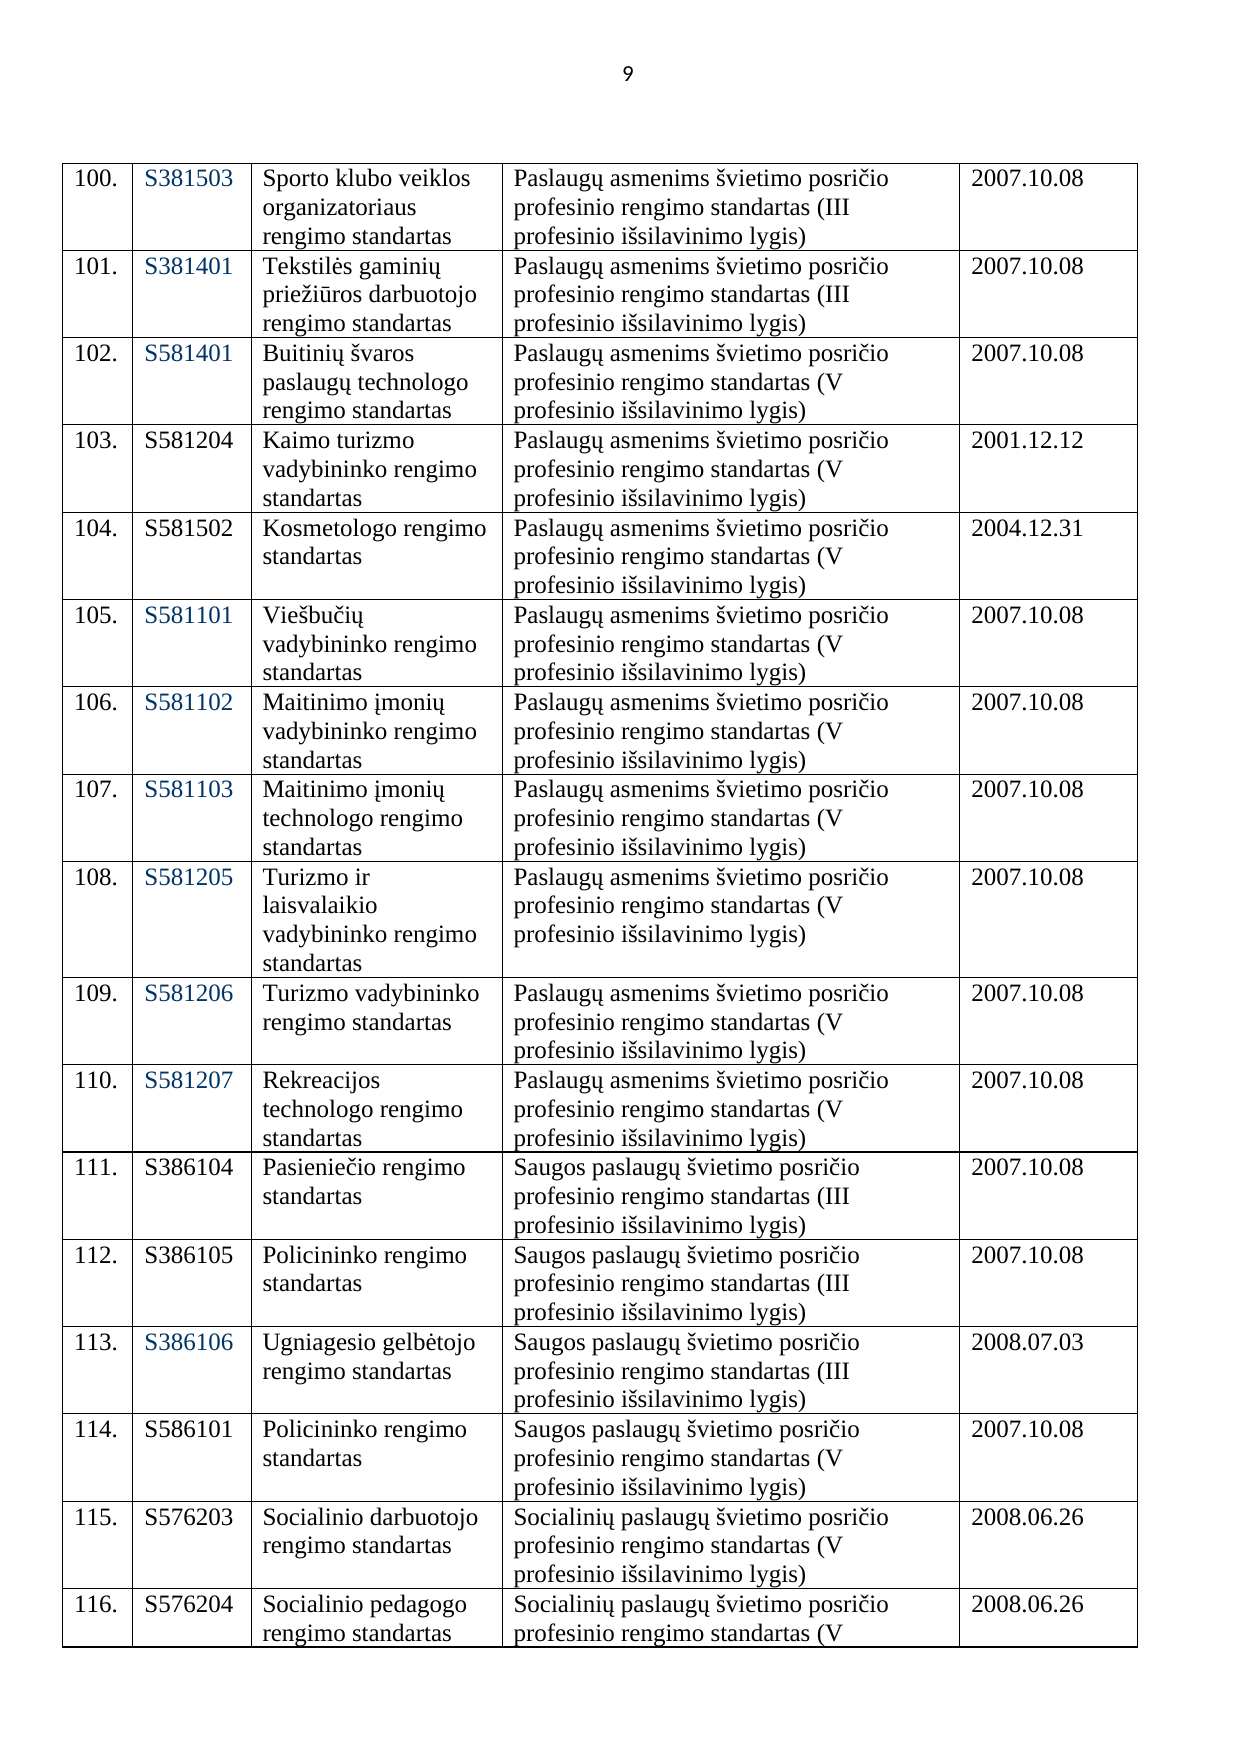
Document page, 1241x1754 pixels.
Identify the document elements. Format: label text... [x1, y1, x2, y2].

table_cell [63, 687, 132, 773]
table_cell [63, 1589, 132, 1646]
table_cell Saugos paslaugų švietimo posričio profesinio rengimo standartas (III profesinio išsilavinimo lygis) [503, 1327, 959, 1413]
table_cell S581401 [133, 338, 251, 424]
table_cell [63, 1502, 132, 1588]
table_cell 2007.10.08 [960, 164, 1137, 250]
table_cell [252, 1589, 502, 1646]
table_cell [63, 251, 132, 337]
table_cell S386106 [133, 1327, 251, 1413]
table_cell Socialinių paslaugų švietimo posričio profesinio rengimo standartas (V profesinio išsilavinimo lygis) [503, 1502, 959, 1588]
table_cell 2007.10.08 [960, 862, 1137, 977]
table_cell 2008.07.03 [960, 1327, 1137, 1413]
table_cell Policininko rengimo standartas [252, 1240, 502, 1326]
table_cell [63, 1327, 132, 1413]
table_cell Paslaugų asmenims švietimo posričio profesinio rengimo standartas (V profesinio išsilavinimo lygis) [503, 862, 959, 977]
table_cell Saugos paslaugų švietimo posričio profesinio rengimo standartas (V profesinio išsilavinimo lygis) [503, 1414, 959, 1501]
table_cell S581207 [133, 1065, 251, 1151]
table_cell Sporto klubo veiklos organizatoriaus rengimo standartas [252, 164, 502, 250]
table_cell Paslaugų asmenims švietimo posričio profesinio rengimo standartas (V profesinio išsilavinimo lygis) [503, 775, 959, 861]
table_cell 2007.10.08 [960, 687, 1137, 773]
table_cell S381503 [133, 164, 251, 250]
table_cell [63, 1414, 132, 1501]
table_cell [63, 338, 132, 424]
table_cell Paslaugų asmenims švietimo posričio profesinio rengimo standartas (III profesinio išsilavinimo lygis) [503, 251, 959, 337]
table_cell S581102 [133, 687, 251, 773]
table_cell [63, 1240, 132, 1326]
table_cell S576204 [133, 1589, 251, 1646]
table_cell Paslaugų asmenims švietimo posričio profesinio rengimo standartas (V profesinio išsilavinimo lygis) [503, 600, 959, 686]
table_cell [503, 1589, 959, 1646]
table_cell Turizmo vadybininko rengimo standartas [252, 978, 502, 1064]
table_cell Policininko rengimo standartas [252, 1414, 502, 1501]
table_cell S586101 [133, 1414, 251, 1501]
table_cell 2007.10.08 [960, 1414, 1137, 1501]
table_cell 2007.10.08 [960, 775, 1137, 861]
table_cell 2007.10.08 [960, 251, 1137, 337]
table_cell Kosmetologo rengimo standartas [252, 513, 502, 599]
table_cell [63, 600, 132, 686]
table_cell Pasieniečio rengimo standartas [252, 1153, 502, 1239]
table_cell Viešbučių vadybininko rengimo standartas [252, 600, 502, 686]
table_cell S581206 [133, 978, 251, 1064]
table_cell Paslaugų asmenims švietimo posričio profesinio rengimo standartas (V profesinio išsilavinimo lygis) [503, 687, 959, 773]
table_cell 2007.10.08 [960, 1240, 1137, 1326]
table_cell [63, 513, 132, 599]
table_cell [63, 1153, 132, 1239]
table_cell Paslaugų asmenims švietimo posričio profesinio rengimo standartas (V profesinio išsilavinimo lygis) [503, 513, 959, 599]
table_cell 2007.10.08 [960, 600, 1137, 686]
table_cell 2001.12.12 [960, 425, 1137, 512]
table_cell 2007.10.08 [960, 338, 1137, 424]
table_cell 2007.10.08 [960, 1065, 1137, 1151]
table_cell Paslaugų asmenims švietimo posričio profesinio rengimo standartas (V profesinio išsilavinimo lygis) [503, 425, 959, 512]
table_cell Saugos paslaugų švietimo posričio profesinio rengimo standartas (III profesinio išsilavinimo lygis) [503, 1240, 959, 1326]
table_cell [63, 1065, 132, 1151]
table_cell S581502 [133, 513, 251, 599]
table_cell [63, 862, 132, 977]
table_cell Maitinimo įmonių vadybininko rengimo standartas [252, 687, 502, 773]
table_cell Buitinių švaros paslaugų technologo rengimo standartas [252, 338, 502, 424]
table_cell Paslaugų asmenims švietimo posričio profesinio rengimo standartas (V profesinio išsilavinimo lygis) [503, 338, 959, 424]
table_cell Socialinio darbuotojo rengimo standartas [252, 1502, 502, 1588]
table_cell S386104 [133, 1153, 251, 1239]
table_cell Paslaugų asmenims švietimo posričio profesinio rengimo standartas (V profesinio išsilavinimo lygis) [503, 1065, 959, 1151]
table_cell Tekstilės gaminių priežiūros darbuotojo rengimo standartas [252, 251, 502, 337]
table_cell Maitinimo įmonių technologo rengimo standartas [252, 775, 502, 861]
table_cell S581204 [133, 425, 251, 512]
table_cell S581101 [133, 600, 251, 686]
table_cell [63, 425, 132, 512]
table_cell S386105 [133, 1240, 251, 1326]
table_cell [503, 164, 959, 250]
table_cell S581103 [133, 775, 251, 861]
table_cell S381401 [133, 251, 251, 337]
table_cell Ugniagesio gelbėtojo rengimo standartas [252, 1327, 502, 1413]
table_cell 2008.06.26 [960, 1502, 1137, 1588]
table_cell Kaimo turizmo vadybininko rengimo standartas [252, 425, 502, 512]
table_cell S576203 [133, 1502, 251, 1588]
table_cell Rekreacijos technologo rengimo standartas [252, 1065, 502, 1151]
table_cell [63, 978, 132, 1064]
table_cell [63, 775, 132, 861]
table_cell Saugos paslaugų švietimo posričio profesinio rengimo standartas (III profesinio išsilavinimo lygis) [503, 1153, 959, 1239]
table_cell Paslaugų asmenims švietimo posričio profesinio rengimo standartas (V profesinio išsilavinimo lygis) [503, 978, 959, 1064]
table_cell S581205 [133, 862, 251, 977]
table_cell 2008.06.26 [960, 1589, 1137, 1646]
table_cell 2004.12.31 [960, 513, 1137, 599]
table_cell 2007.10.08 [960, 978, 1137, 1064]
table_cell [63, 164, 132, 250]
table_cell 2007.10.08 [960, 1153, 1137, 1239]
table_cell Turizmo ir laisvalaikio vadybininko rengimo standartas [252, 862, 502, 977]
